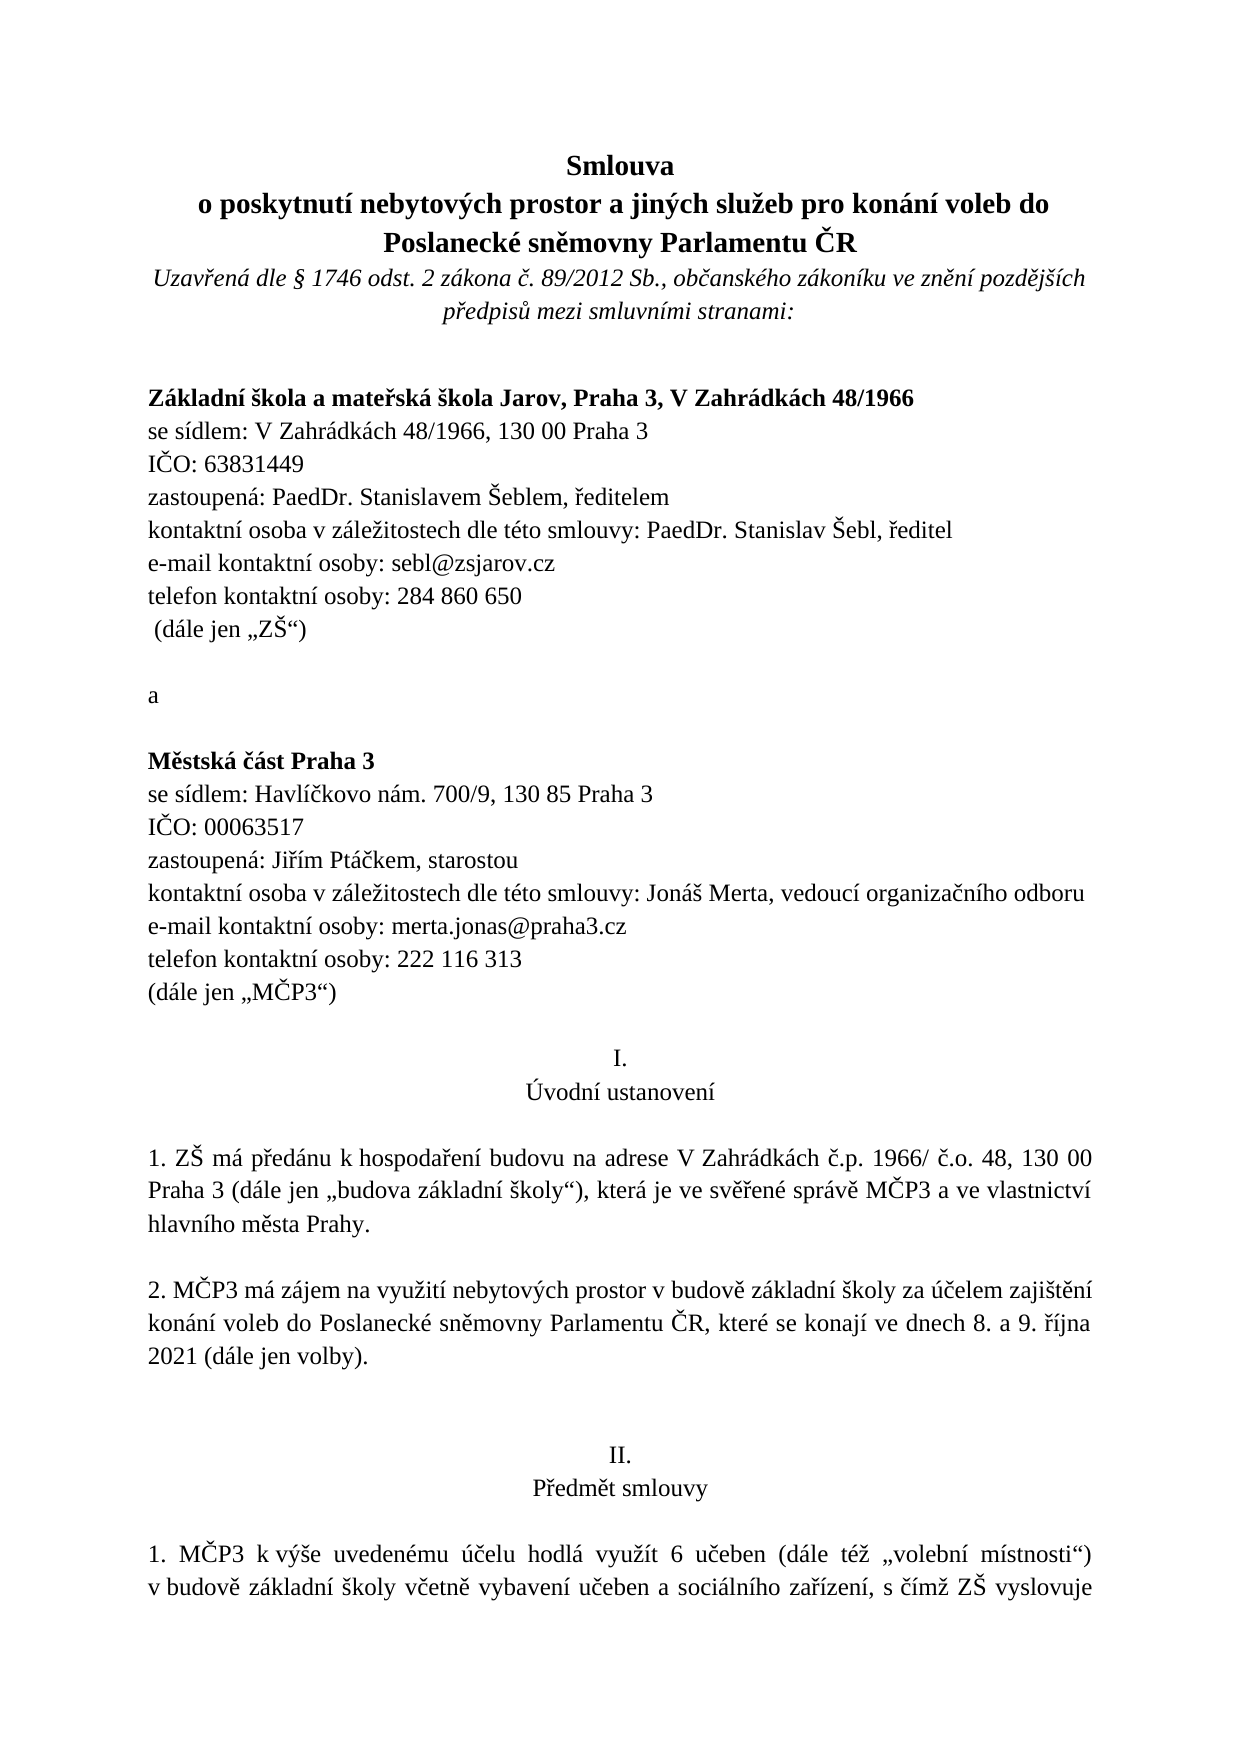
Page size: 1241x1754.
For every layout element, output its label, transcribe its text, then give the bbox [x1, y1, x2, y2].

text IČO: 63831449 [148, 449, 1093, 478]
text (dále jen „MČP3“) [148, 977, 1093, 1006]
text telefon kontaktní osoby: 284 860 650 [148, 581, 1093, 610]
text Úvodní ustanovení [148, 1077, 1093, 1105]
text Základní škola a mateřská škola Jarov, Praha 3, V Zahrádkách 48/1966 [148, 383, 1093, 412]
text I. [148, 1043, 1093, 1072]
text IČO: 00063517 [148, 812, 1093, 841]
text o poskytnutí nebytových prostor a jiných služeb pro konání voleb do Poslanecké sněmovny Parlamentu ČR [148, 186, 1093, 258]
text telefon kontaktní osoby: 222 116 313 [148, 944, 1093, 973]
text a [148, 680, 1093, 709]
text 1. ZŠ má předánu k hospodaření budovu na adrese V Zahrádkách č.p. 1966/ č.o. 48, 130 00 Praha 3 (dále jen „budova základní školy“), která je ve svěřené správě MČP3 a ve vlastnictví hlavního města Prahy. [148, 1143, 1093, 1237]
text Městská část Praha 3 [148, 746, 1093, 775]
text zastoupená: Jiřím Ptáčkem, starostou [148, 845, 1093, 874]
text zastoupená: PaedDr. Stanislavem Šeblem, ředitelem [148, 482, 1093, 511]
text e-mail kontaktní osoby: sebl@zsjarov.cz [148, 548, 1093, 577]
text 2. MČP3 má zájem na využití nebytových prostor v budově základní školy za účelem zajištění konání voleb do Poslanecké sněmovny Parlamentu ČR, které se konají ve dnech 8. a 9. října 2021 (dále jen volby). [148, 1275, 1093, 1369]
text kontaktní osoba v záležitostech dle této smlouvy: PaedDr. Stanislav Šebl, ředitel [148, 515, 1093, 544]
text se sídlem: Havlíčkovo nám. 700/9, 130 85 Praha 3 [148, 779, 1093, 808]
text Smlouva [148, 148, 1093, 181]
text kontaktní osoba v záležitostech dle této smlouvy: Jonáš Merta, vedoucí organizačního odboru [148, 878, 1093, 907]
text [148, 1539, 1093, 1601]
text (dále jen „ZŠ“) [148, 614, 1093, 643]
text e-mail kontaktní osoby: merta.jonas@praha3.cz [148, 911, 1093, 940]
text II. [148, 1440, 1093, 1468]
text Uzavřená dle § 1746 odst. 2 zákona č. 89/2012 Sb., občanského zákoníku ve znění pozdějších předpisů mezi smluvními stranami: [148, 263, 1093, 325]
text Předmět smlouvy [148, 1473, 1093, 1502]
text se sídlem: V Zahrádkách 48/1966, 130 00 Praha 3 [148, 416, 1093, 445]
